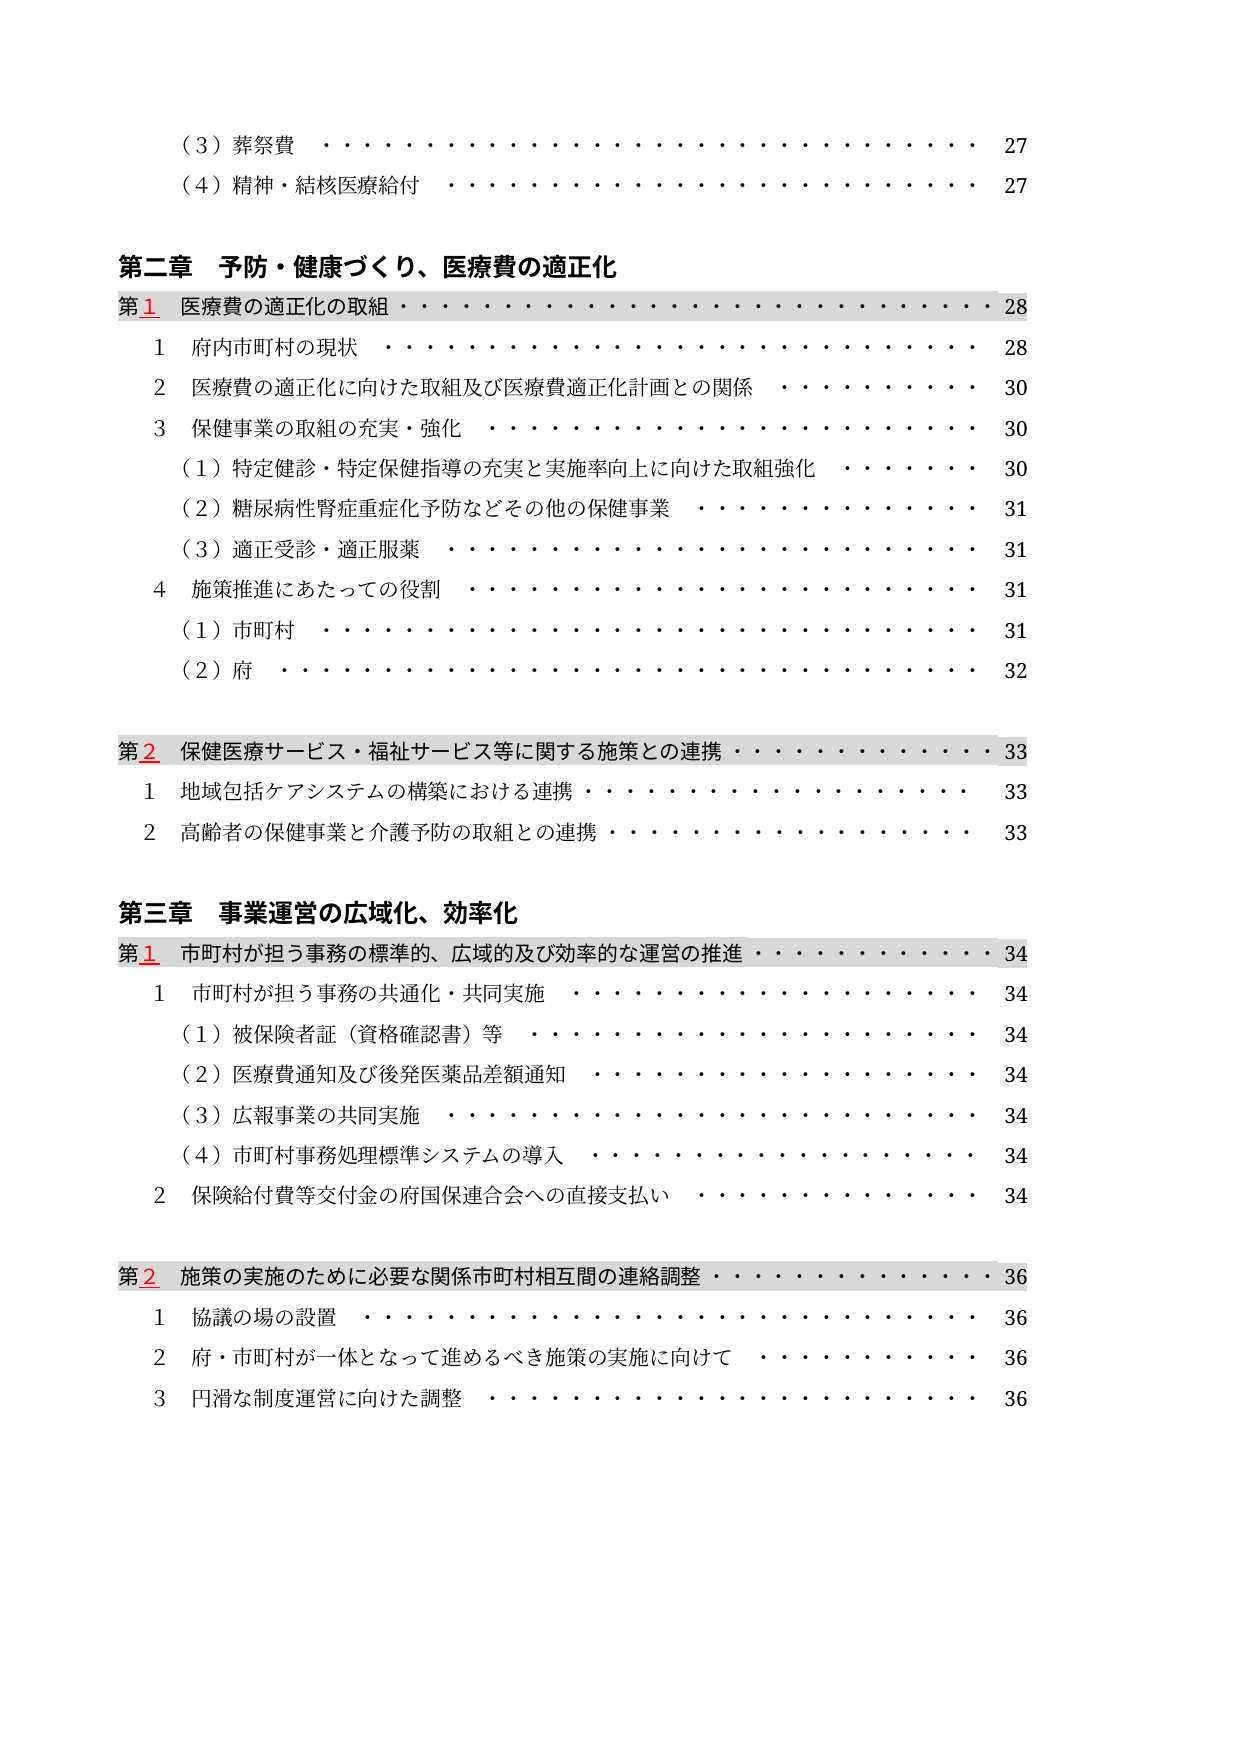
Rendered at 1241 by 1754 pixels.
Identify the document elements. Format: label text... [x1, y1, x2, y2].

text １ 市町村が担う事務の共通化・共同実施 ・・・・・・・・・・・・・・・・・・・・ 34 [128, 973, 1122, 1013]
text （４）市町村事務処理標準システムの導入 ・・・・・・・・・・・・・・・・・・・ 34 [118, 1134, 1122, 1175]
text （３）葬祭費 ・・・・・・・・・・・・・・・・・・・・・・・・・・・・・・・・ 27 [118, 124, 1122, 164]
text ３ 保健事業の取組の充実・強化 ・・・・・・・・・・・・・・・・・・・・・・・・ 30 [128, 407, 1122, 447]
text （３）広報事業の共同実施 ・・・・・・・・・・・・・・・・・・・・・・・・・・ 34 [118, 1094, 1122, 1134]
text （２）糖尿病性腎症重症化予防などその他の保健事業 ・・・・・・・・・・・・・・ 31 [118, 488, 1122, 528]
text ２ 医療費の適正化に向けた取組及び医療費適正化計画との関係 ・・・・・・・・・・ 30 [128, 366, 1122, 407]
text ２ 保険給付費等交付金の府国保連合会への直接支払い ・・・・・・・・・・・・・・ 34 [128, 1175, 1122, 1215]
text 第１ 市町村が担う事務の標準的、広域的及び効率的な運営の推進 ・・・・・・・・・・・・ 34 [118, 932, 1122, 973]
text 第１ 医療費の適正化の取組 ・・・・・・・・・・・・・・・・・・・・・・・・・・・・・ 28 [118, 286, 1122, 326]
text （４）精神・結核医療給付 ・・・・・・・・・・・・・・・・・・・・・・・・・・ 27 [118, 164, 1122, 205]
text （２）府 ・・・・・・・・・・・・・・・・・・・・・・・・・・・・・・・・・・ 32 [128, 649, 1122, 690]
text （１）市町村 ・・・・・・・・・・・・・・・・・・・・・・・・・・・・・・・・ 31 [128, 609, 1122, 649]
text 第２ 保健医療サービス・福祉サービス等に関する施策との連携 ・・・・・・・・・・・・・ 33 [118, 730, 1122, 771]
text ３ 円滑な制度運営に向けた調整 ・・・・・・・・・・・・・・・・・・・・・・・・ 36 [128, 1377, 1122, 1417]
text （１）特定健診・特定保健指導の充実と実施率向上に向けた取組強化 ・・・・・・・ 30 [118, 447, 1122, 488]
text （２）医療費通知及び後発医薬品差額通知 ・・・・・・・・・・・・・・・・・・・ 34 [118, 1053, 1122, 1094]
text （３）適正受診・適正服薬 ・・・・・・・・・・・・・・・・・・・・・・・・・・ 31 [118, 528, 1122, 568]
text 第２ 施策の実施のために必要な関係市町村相互間の連絡調整 ・・・・・・・・・・・・・・ 36 [118, 1256, 1122, 1296]
text 第三章 事業運営の広域化、効率化 [118, 892, 1122, 932]
text １ 協議の場の設置 ・・・・・・・・・・・・・・・・・・・・・・・・・・・・・・ 36 [128, 1296, 1122, 1336]
text ２ 高齢者の保健事業と介護予防の取組との連携 ・・・・・・・・・・・・・・・・・・ 33 [118, 811, 1122, 851]
text （１）被保険者証（資格確認書）等 ・・・・・・・・・・・・・・・・・・・・・・ 34 [118, 1013, 1122, 1053]
text １ 府内市町村の現状 ・・・・・・・・・・・・・・・・・・・・・・・・・・・・・ 28 [128, 326, 1122, 366]
text ４ 施策推進にあたっての役割 ・・・・・・・・・・・・・・・・・・・・・・・・・ 31 [128, 568, 1122, 609]
text １ 地域包括ケアシステムの構築における連携 ・・・・・・・・・・・・・・・・・・・ 33 [118, 771, 1122, 811]
text ２ 府・市町村が一体となって進めるべき施策の実施に向けて ・・・・・・・・・・・ 36 [128, 1336, 1122, 1377]
text 第二章 予防・健康づくり、医療費の適正化 [118, 245, 1122, 286]
